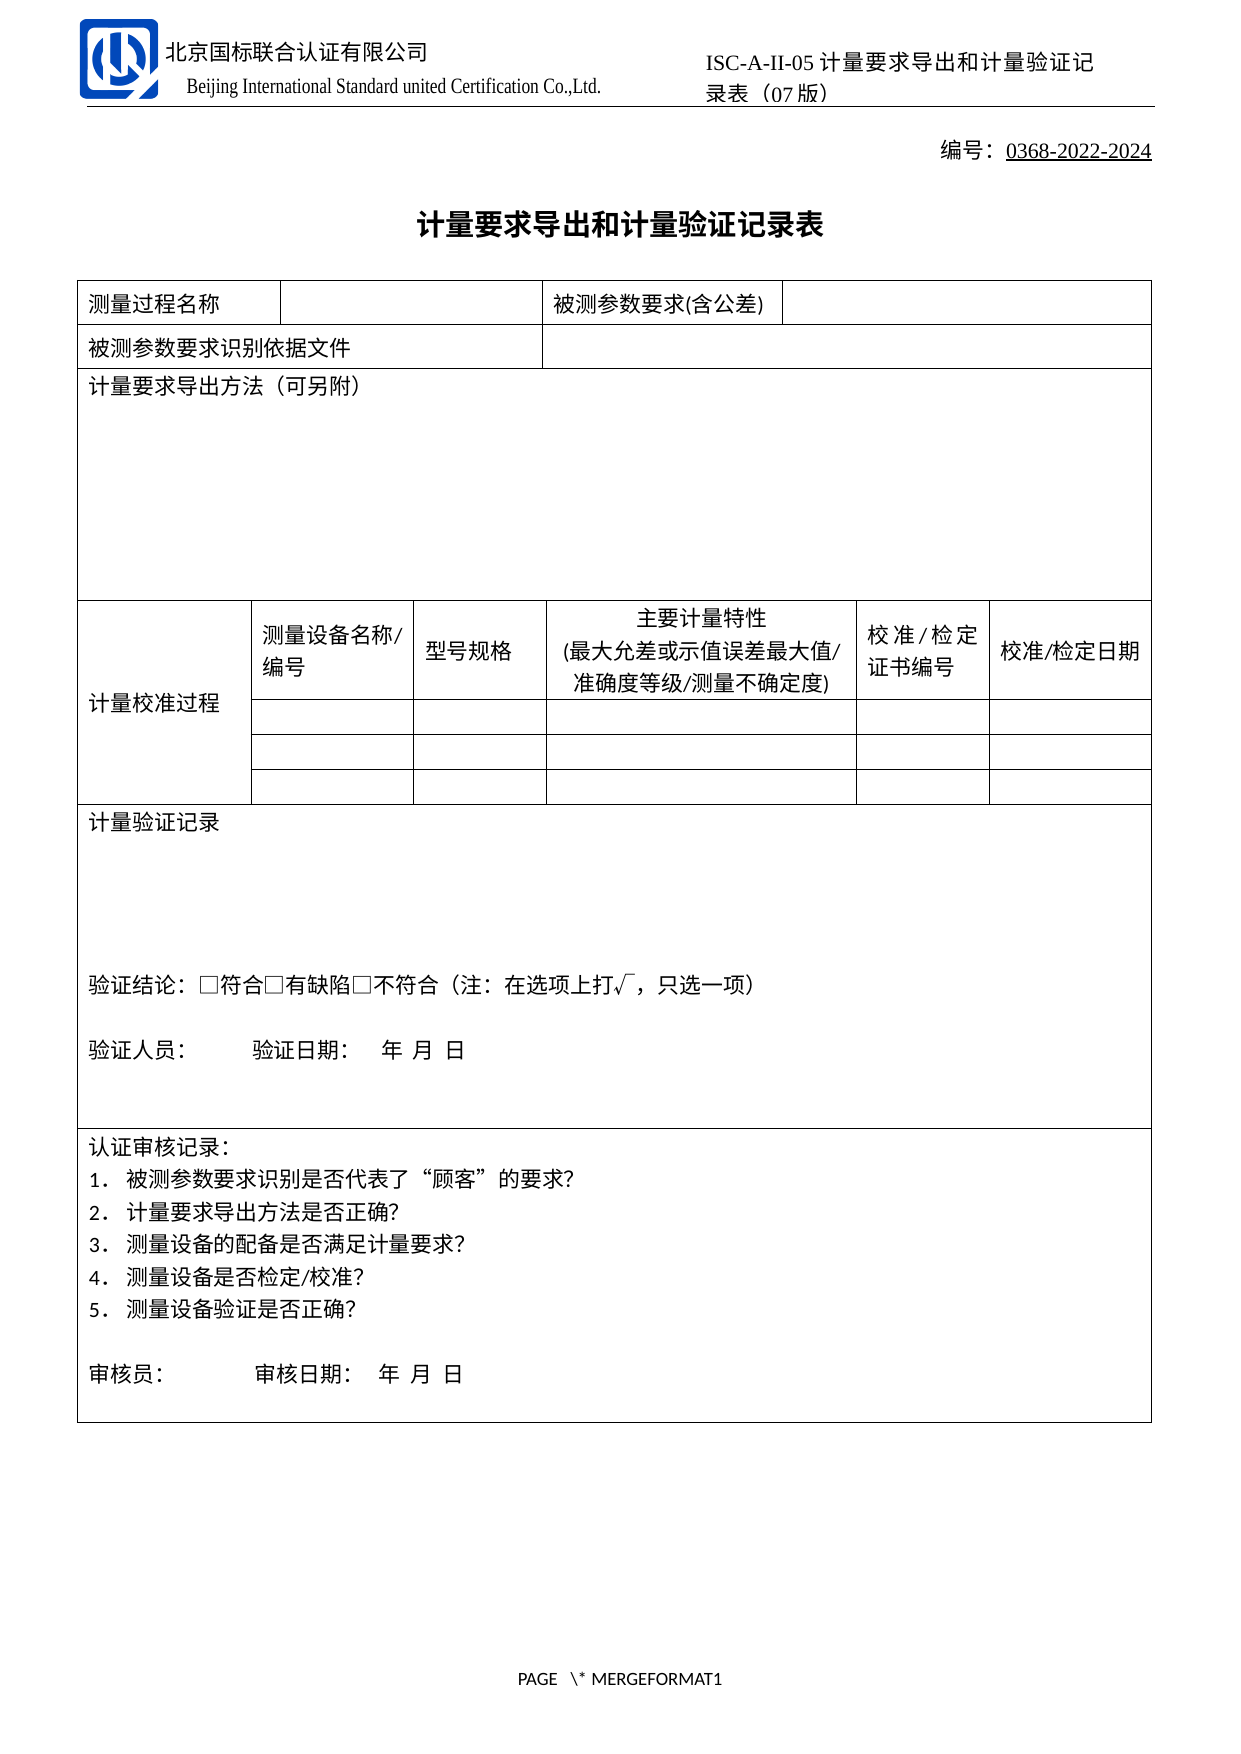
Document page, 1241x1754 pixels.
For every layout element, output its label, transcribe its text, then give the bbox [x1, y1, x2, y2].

table_cell [547, 770, 856, 804]
table_cell [990, 735, 1151, 769]
table_cell 测量设备名称/编号 [252, 601, 413, 698]
table_cell 校准/检定日期 [990, 601, 1151, 698]
picture [79, 19, 159, 99]
table_cell 认证审核记录： 被测参数要求识别是否代表了“顾客”的要求？ 计量要求导出方法是否正确？ 测量设备的配备是否满足计量要求？ 测量设备是否检定/校准？ 测量设备验证是否正确？ 审核员： 审核日期： 年 月 日 [78, 1129, 1151, 1422]
table_cell 计量验证记录 验证结论：□符合□有缺陷□不符合（注：在选项上打√，只选一项） 验证人员： 验证日期： 年 月 日 [78, 805, 1151, 1128]
table_cell 型号规格 [414, 601, 546, 698]
table_cell [414, 770, 546, 804]
table_cell [990, 770, 1151, 804]
table_cell [252, 770, 413, 804]
table_cell [252, 700, 413, 733]
table_header 测量过程名称 [78, 281, 280, 324]
table_cell [547, 700, 856, 733]
table_cell [252, 735, 413, 769]
table_cell [990, 700, 1151, 733]
table_cell [543, 325, 1151, 368]
table_cell 主要计量特性 (最大允差或示值误差最大值/准确度等级/测量不确定度) [547, 601, 856, 698]
text 计量要求导出和计量验证记录表 [89, 190, 1152, 255]
table_cell [414, 700, 546, 733]
table_cell [547, 735, 856, 769]
table_cell [857, 700, 989, 733]
table_cell [857, 770, 989, 804]
table_cell 被测参数要求识别依据文件 [78, 325, 542, 368]
table_header 被测参数要求(含公差) [543, 281, 782, 324]
table_header [783, 281, 1151, 324]
table_header [281, 281, 542, 324]
table_cell [414, 735, 546, 769]
table_cell 计量要求导出方法（可另附） [78, 369, 1151, 600]
table_cell 校准/检定证书编号 [857, 601, 989, 698]
table_cell [857, 735, 989, 769]
table_cell 计量校准过程 [78, 601, 251, 804]
text 编号：0368-2022-2024 [89, 132, 1152, 165]
